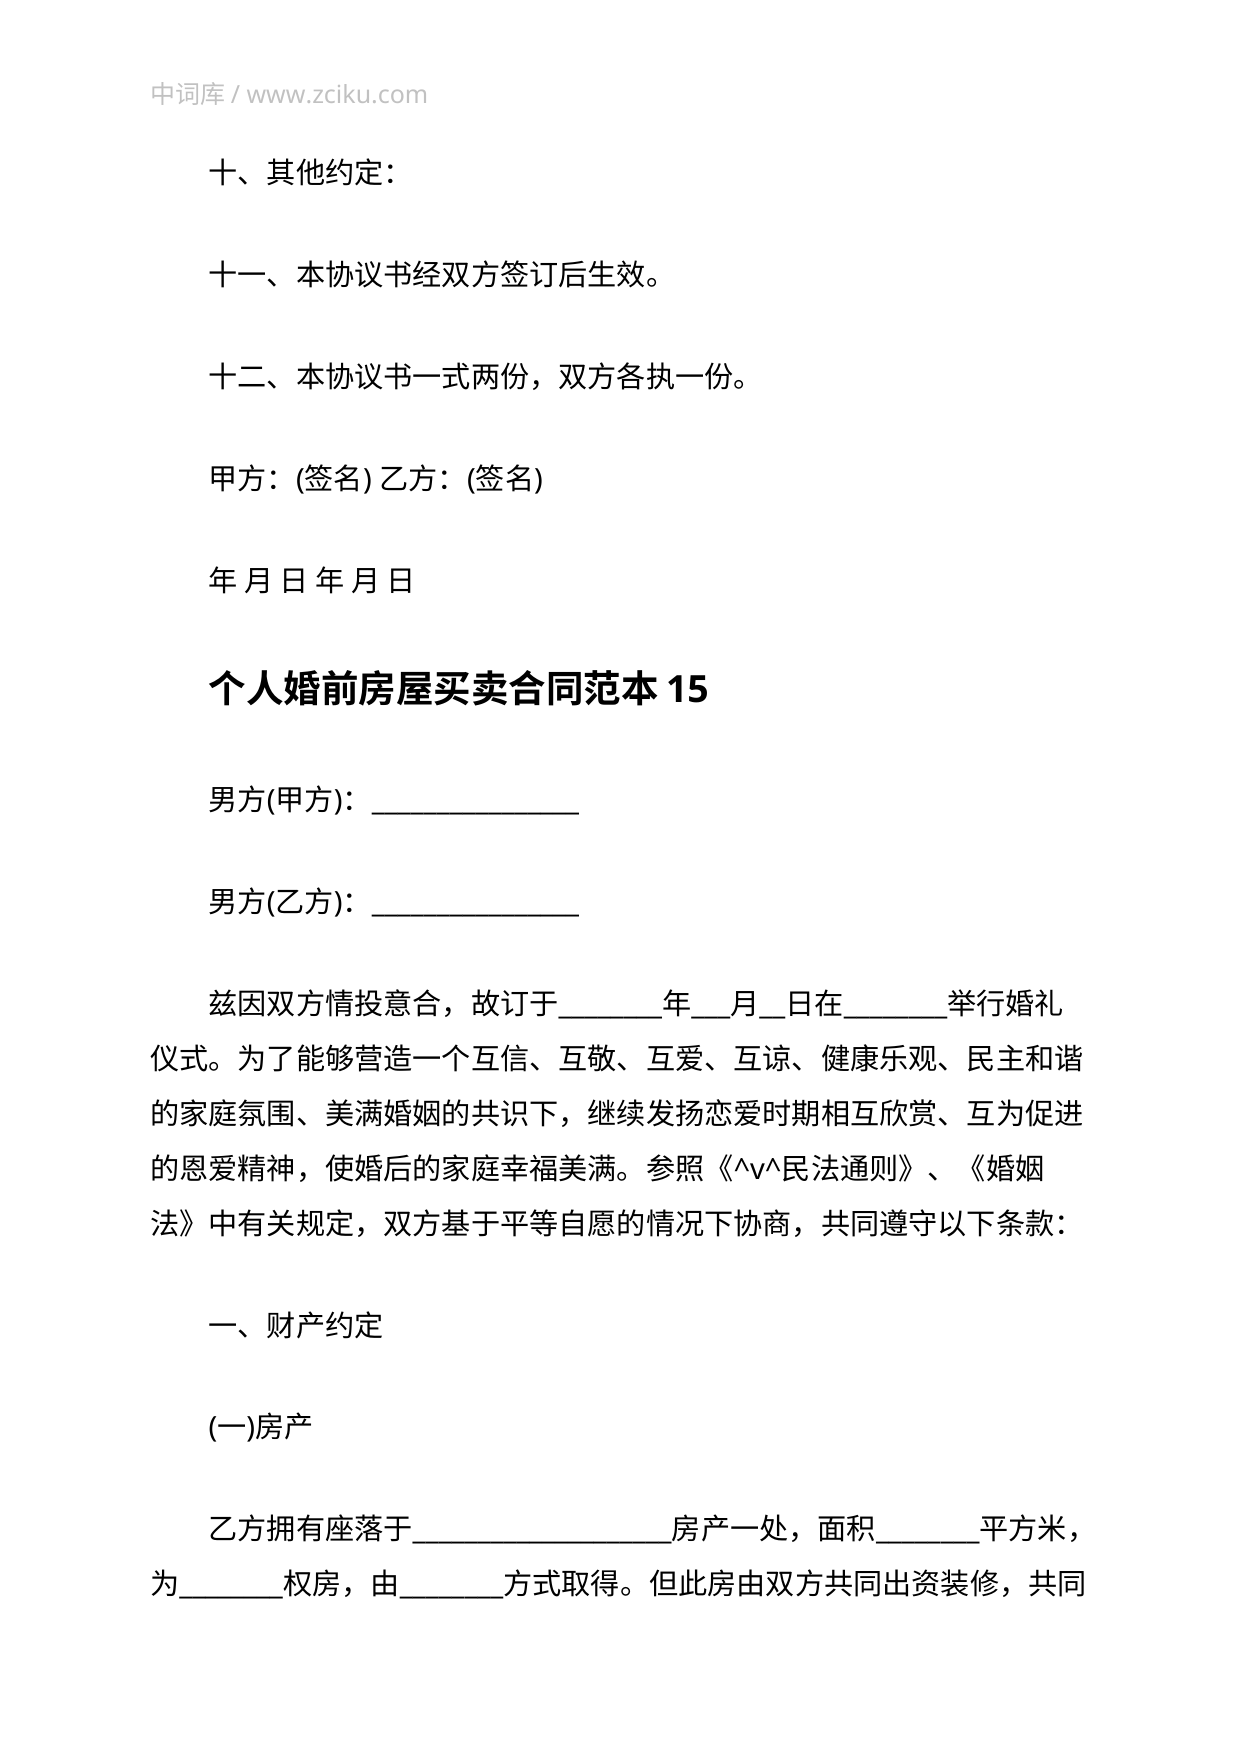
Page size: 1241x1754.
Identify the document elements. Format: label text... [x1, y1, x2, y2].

text 男方(乙方)：________________ [150, 879, 1090, 921]
text 十一、本协议书经双方签订后生效。 [150, 252, 1090, 294]
text 男方(甲方)：________________ [150, 777, 1090, 819]
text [150, 1506, 1090, 1603]
text 十二、本协议书一式两份，双方各执一份。 [150, 353, 1090, 396]
text 一、财产约定 [150, 1302, 1090, 1344]
text (一)房产 [150, 1404, 1090, 1446]
text 兹因双方情投意合，故订于________年___月__日在________举行婚礼仪式。为了能够营造一个互信、互敬、互爱、互谅、健康乐观、民主和谐的家庭氛围、美满婚姻的共识下，继续发扬恋爱时期相互欣赏、互为促进的恩爱精神，使婚后的家庭幸福美满。参照《^v^民法通则》、《婚姻法》中有关规定，双方基于平等自愿的情况下协商，共同遵守以下条款： [150, 981, 1090, 1243]
text 个人婚前房屋买卖合同范本15 [150, 659, 1090, 713]
text 年 月 日 年 月 日 [150, 557, 1090, 599]
text 十、其他约定： [150, 150, 1090, 192]
text 甲方：(签名) 乙方：(签名) [150, 455, 1090, 498]
